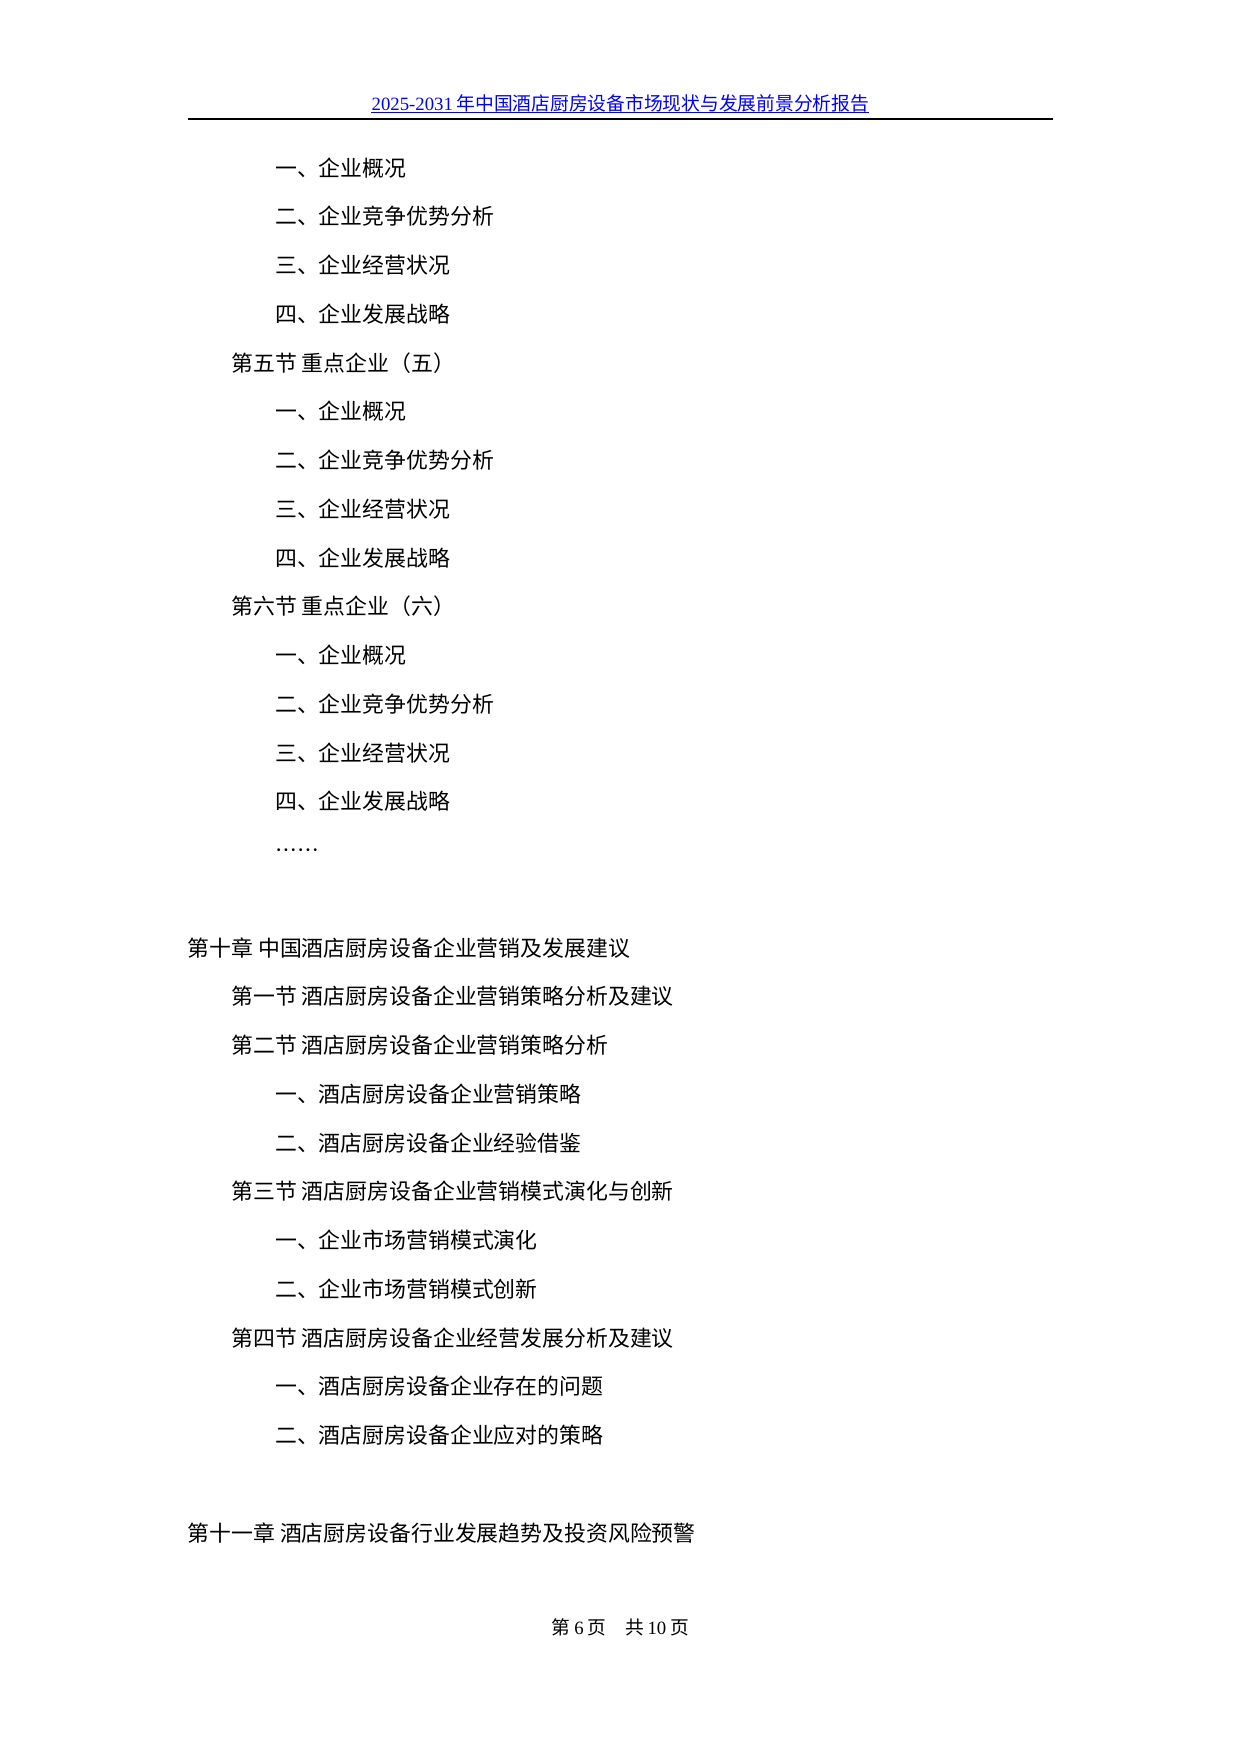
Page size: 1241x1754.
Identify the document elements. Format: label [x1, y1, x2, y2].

text [187, 150, 1053, 1548]
